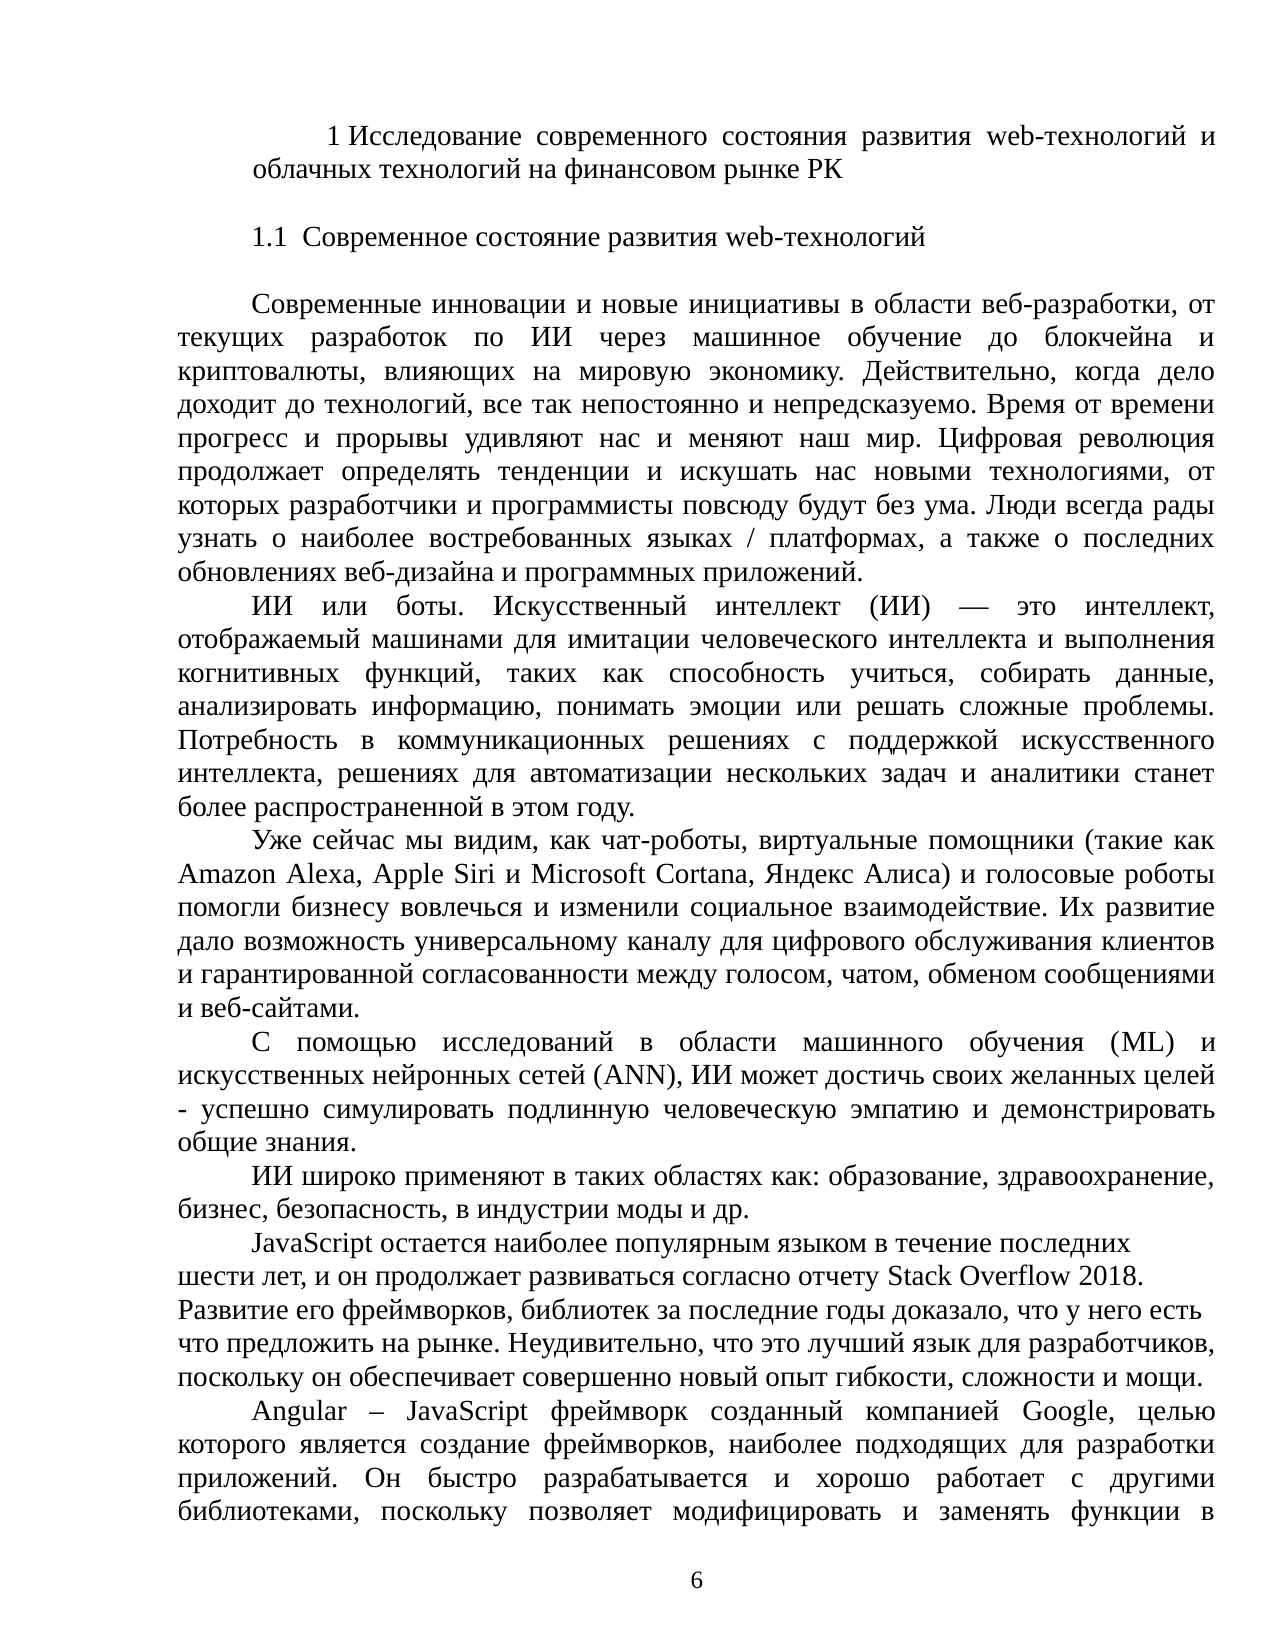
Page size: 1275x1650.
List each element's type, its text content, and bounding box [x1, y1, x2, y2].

text ИИ или боты. Искусственный интеллект (ИИ) — это интеллект, отображаемый машинами для имитации человеческого интеллекта и выполнения когнитивных функций, таких как способность учиться, собирать данные, анализировать информацию, понимать эмоции или решать сложные проблемы. Потребность в коммуникационных решениях с поддержкой искусственного интеллекта, решениях для автоматизации нескольких задач и аналитики станет более распространенной в этом году. [177, 588, 1216, 822]
text JavaScript остается наиболее популярным языком в течение последних шести лет, и он продолжает развиваться согласно отчету Stack Overflow 2018. Развитие его фреймворков, библиотек за последние годы доказало, что у него есть что предложить на рынке. Неудивительно, что это лучший язык для разработчиков, поскольку он обеспечивает совершенно новый опыт гибкости, сложности и мощи. [177, 1225, 1216, 1393]
text С помощью исследований в области машинного обучения (ML) и искусственных нейронных сетей (ANN), ИИ может достичь своих желанных целей - успешно симулировать подлинную человеческую эмпатию и демонстрировать общие знания. [177, 1024, 1216, 1158]
text Уже сейчас мы видим, как чат-роботы, виртуальные помощники (такие как Amazon Alexa, Apple Siri и Microsoft Cortana, Яндекс Алиса) и голосовые роботы помогли бизнесу вовлечься и изменили социальное взаимодействие. Их развитие дало возможность универсальному каналу для цифрового обслуживания клиентов и гарантированной согласованности между голосом, чатом, обменом сообщениями и веб-сайтами. [177, 822, 1216, 1024]
list Исследование современного состояния развития web-технологий и облачных технологий на финансовом рынке РК [252, 118, 1216, 185]
list Современное состояние развития web-технологий [177, 219, 1216, 252]
text ИИ широко применяют в таких областях как: образование, здравоохранение, бизнес, безопасность, в индустрии моды и др. [177, 1158, 1216, 1225]
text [177, 1393, 1216, 1527]
text Современные инновации и новые инициативы в области веб-разработки, от текущих разработок по ИИ через машинное обучение до блокчейна и криптовалюты, влияющих на мировую экономику. Действительно, когда дело доходит до технологий, все так непостоянно и непредсказуемо. Время от времени прогресс и прорывы удивляют нас и меняют наш мир. Цифровая революция продолжает определять тенденции и искушать нас новыми технологиями, от которых разработчики и программисты повсюду будут без ума. Люди всегда рады узнать о наиболее востребованных языках / платформах, а также о последних обновлениях веб-дизайна и программных приложений. [177, 286, 1216, 588]
